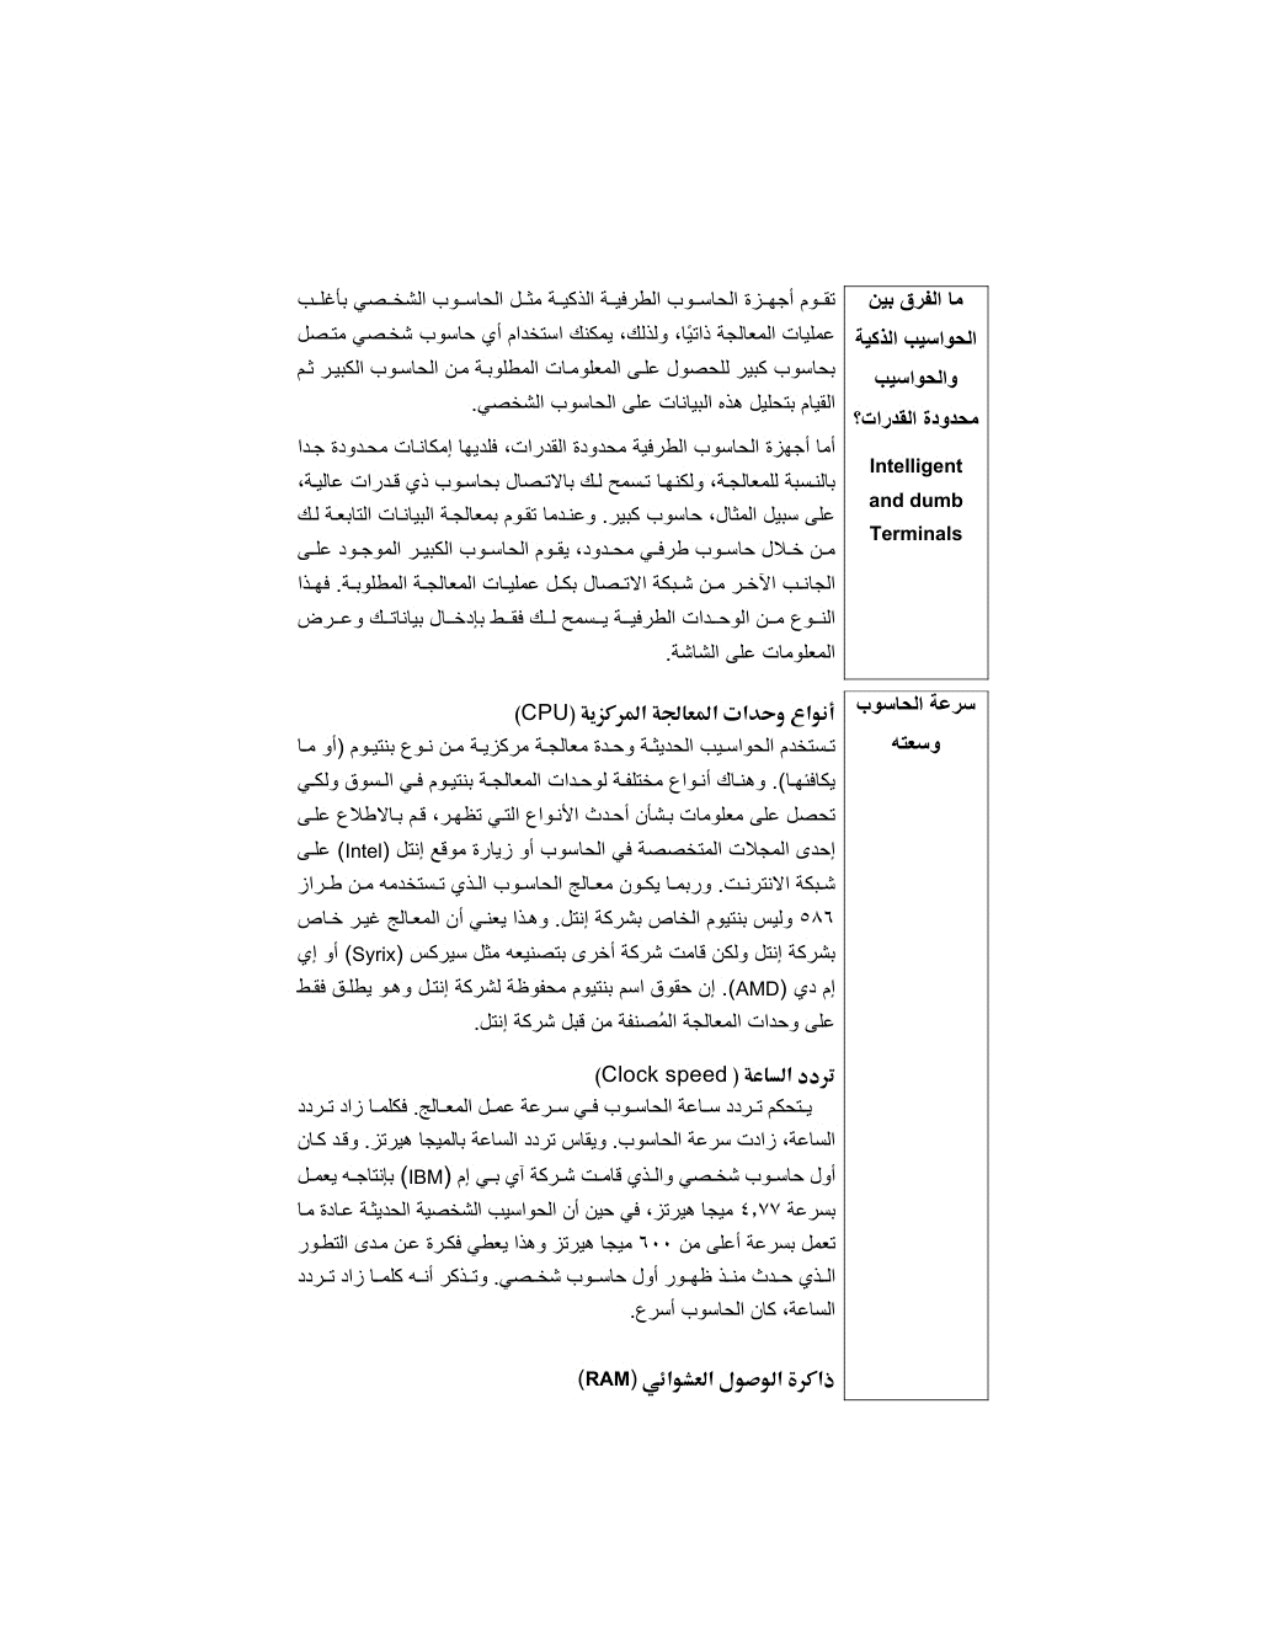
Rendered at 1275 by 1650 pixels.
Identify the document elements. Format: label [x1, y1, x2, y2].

picture [150, 150, 1125, 1414]
